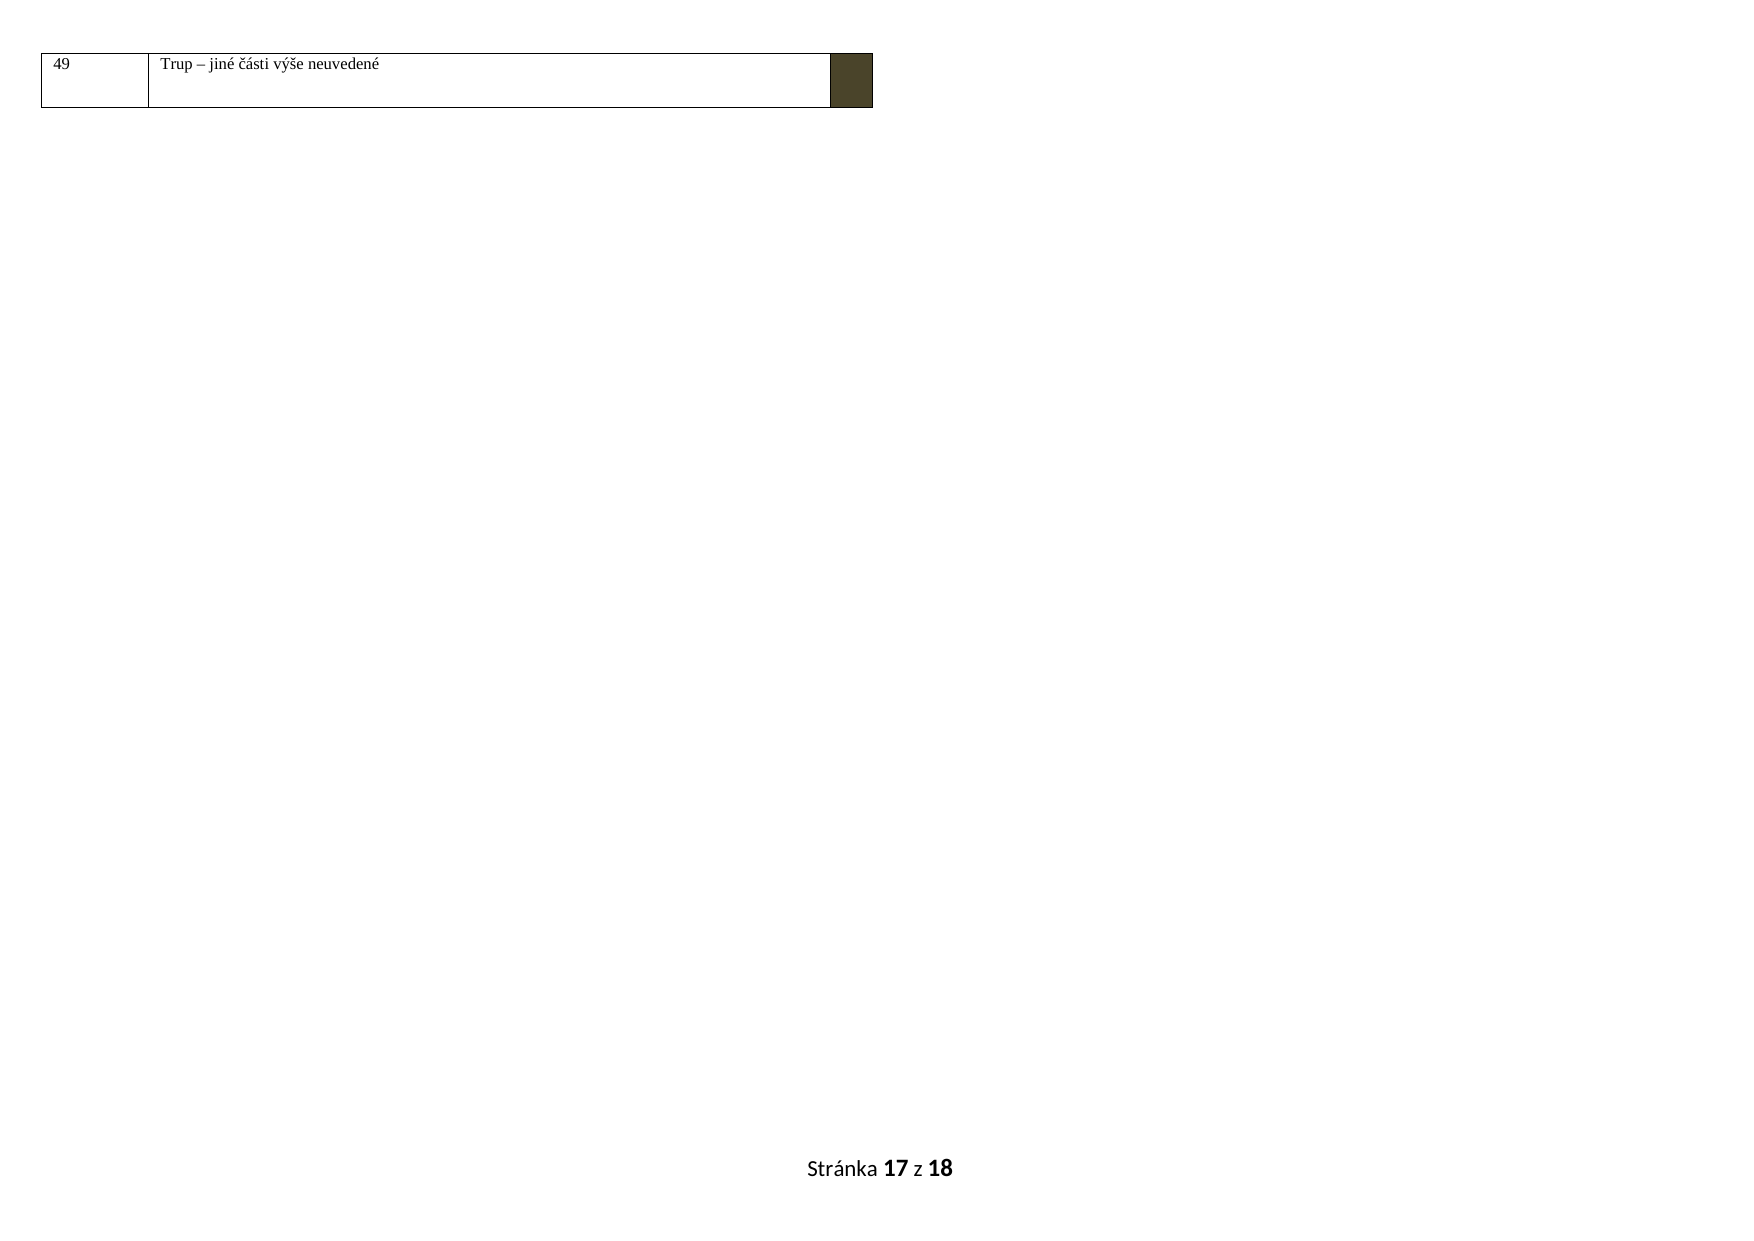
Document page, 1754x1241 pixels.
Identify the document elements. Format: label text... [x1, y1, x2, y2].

table_cell [831, 54, 872, 107]
table_cell Trup – jiné části výše neuvedené [149, 54, 830, 107]
table_cell 49 [42, 54, 148, 107]
